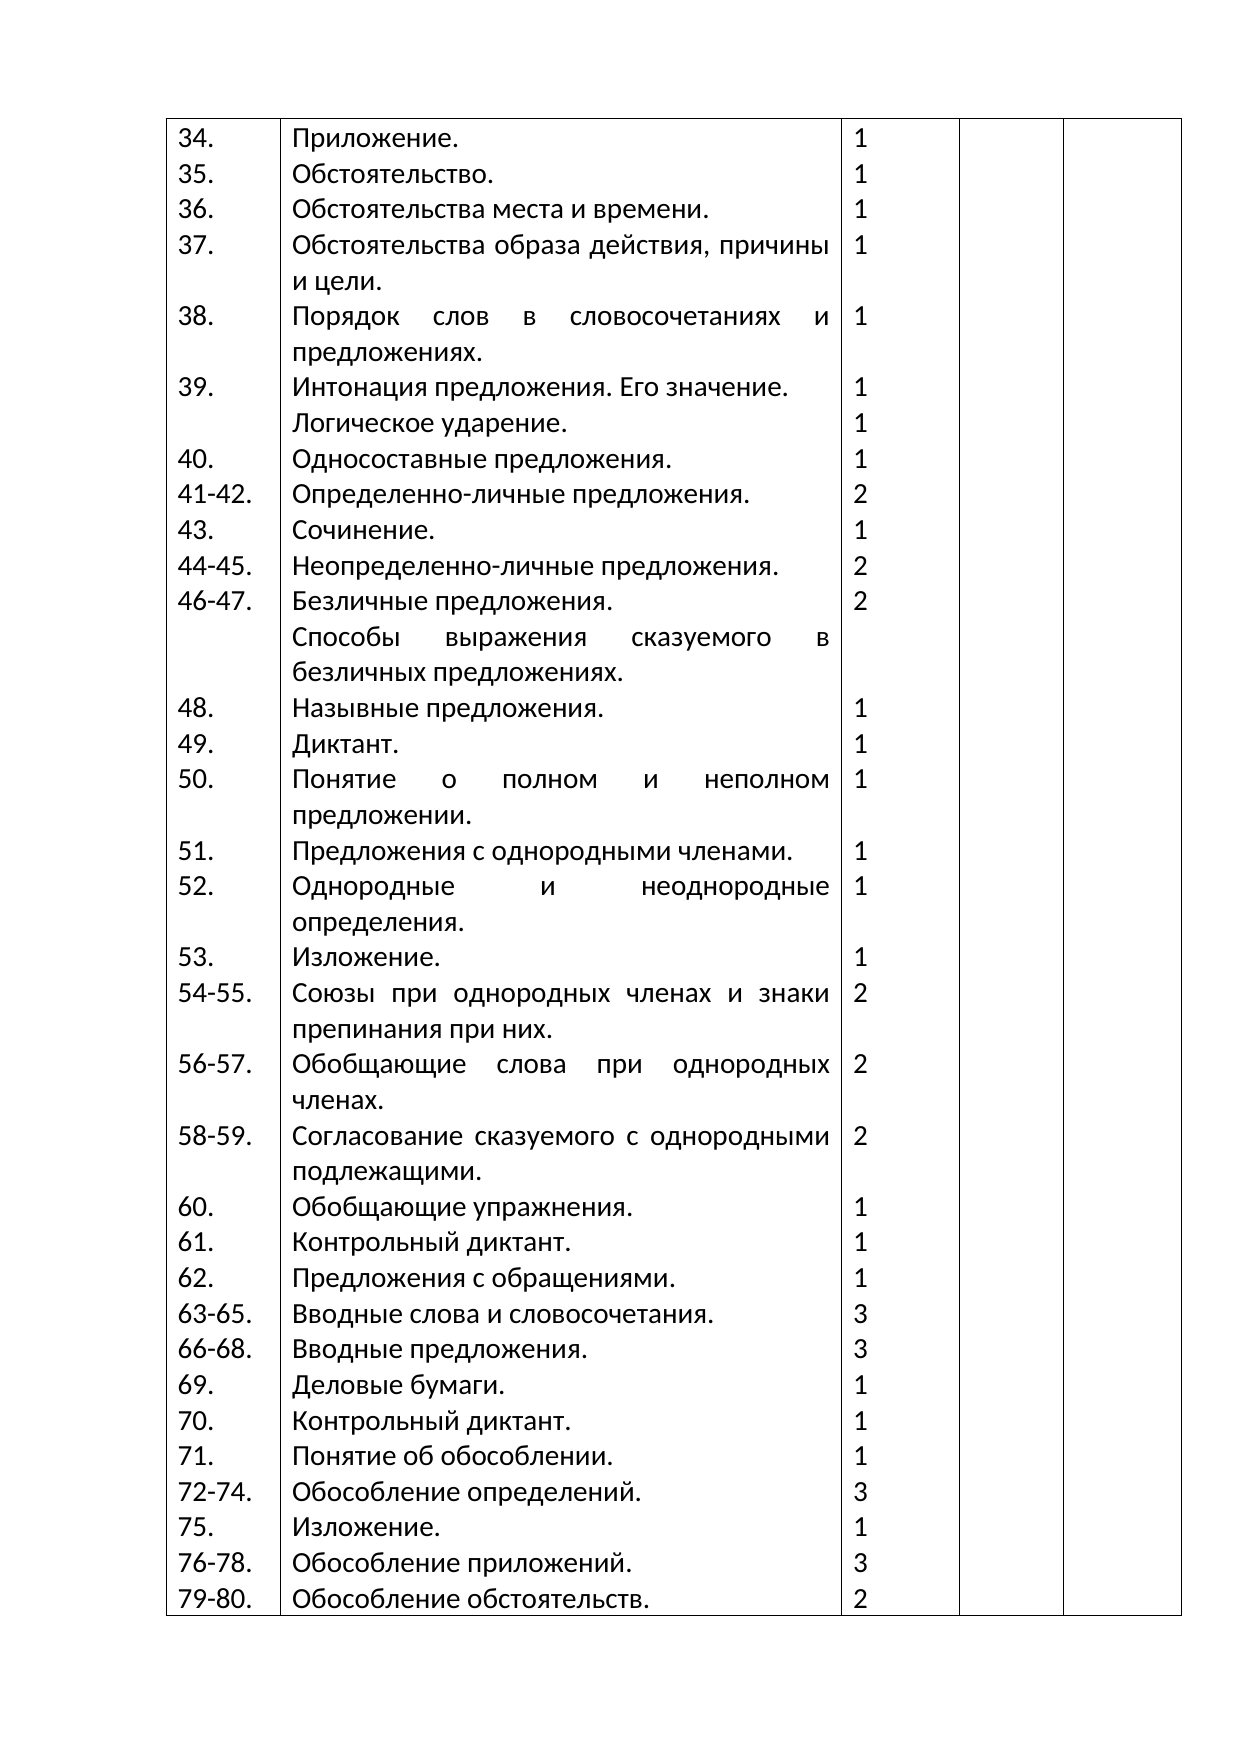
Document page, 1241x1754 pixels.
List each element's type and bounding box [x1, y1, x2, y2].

table_cell [1064, 119, 1181, 1615]
table_cell [842, 119, 959, 1615]
table_cell [960, 119, 1063, 1615]
table_cell [281, 119, 841, 1615]
table_cell [167, 119, 280, 1615]
